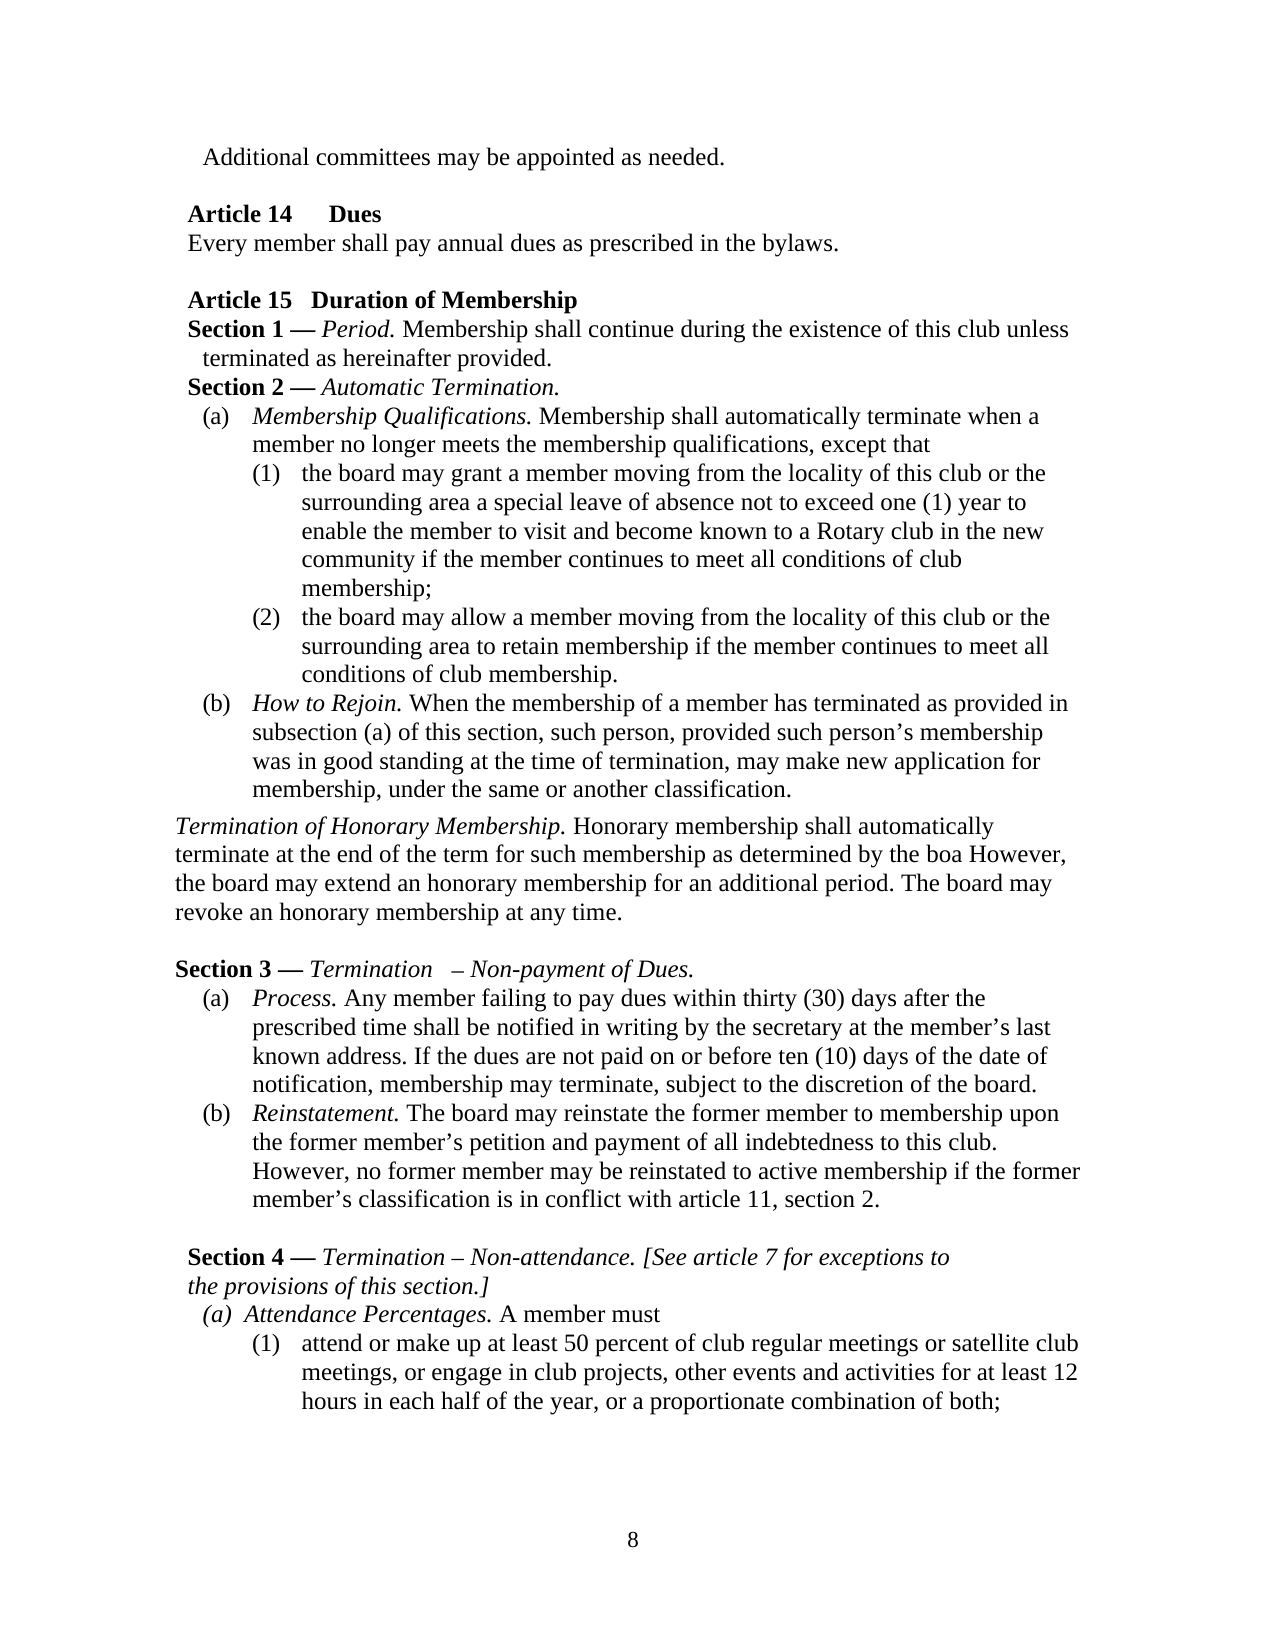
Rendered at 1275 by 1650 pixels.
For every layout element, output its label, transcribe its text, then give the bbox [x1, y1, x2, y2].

text Section 2 — Automatic Termination. [187, 372, 1100, 401]
text Section 3 — Termination Non-payment of Dues. [175, 954, 1100, 983]
text Section 1 — Period. Membership shall continue during the existence of this club unless terminated as hereinafter provided. [187, 314, 1071, 372]
list the board may allow a member moving from the locality of this club or the surrounding area to retain membership if the member continues to meet all conditions of club membership. [252, 602, 1050, 688]
list the board may grant a member moving from the locality of this club or the surrounding area a special leave of absence not to exceed one (1) year to enable the member to visit and become known to a Rotary club in the new community if the member continues to meet all conditions of club membership; [252, 458, 1046, 602]
text Termination of Honorary Membership. Honorary membership shall automatically terminate at the end of the term for such membership as determined by the boa However, the board may extend an honorary membership for an additional period. The board may revoke an honorary membership at any time. [175, 811, 1078, 926]
text Section 4 — Termination Non-attendance. [See article 7 for exceptions to the provisions of this section.] [187, 1242, 987, 1299]
list Reinstatement. The board may reinstate the former member to membership upon the former member’s petition and payment of all indebtedness to this club. However, no former member may be reinstated to active membership if the former member’s classification is in conflict with article 11, section 2. [202, 1098, 1080, 1213]
list How to Rejoin. When the membership of a member has terminated as provided in subsection (a) of this section, such person, provided such person’s membership was in good standing at the time of termination, may make new application for membership, under the same or another classification. [202, 688, 1069, 803]
list Process. Any member failing to pay dues within thirty (30) days after the prescribed time shall be notified in writing by the secretary at the member’s last known address. If the dues are not paid on or before ten (10) days of the date of notification, membership may terminate, subject to the discretion of the board. [202, 983, 1054, 1098]
list attend or make up at least 50 percent of club regular meetings or satellite club meetings, or engage in club projects, other events and activities for at least 12 hours in each half of the year, or a proportionate combination of both; [252, 1328, 1079, 1414]
subtitle Article 14 Dues [187, 200, 1100, 228]
subtitle Article 15 Duration of Membership [187, 286, 1100, 314]
text (a) Attendance Percentages. A member must [202, 1299, 1100, 1328]
list Membership Qualifications. Membership shall automatically terminate when a member no longer meets the membership qualifications, except that [202, 401, 1039, 458]
text Every member shall pay annual dues as prescribed in the bylaws. [187, 228, 1100, 257]
text Additional committees may be appointed as needed. [202, 142, 1100, 170]
